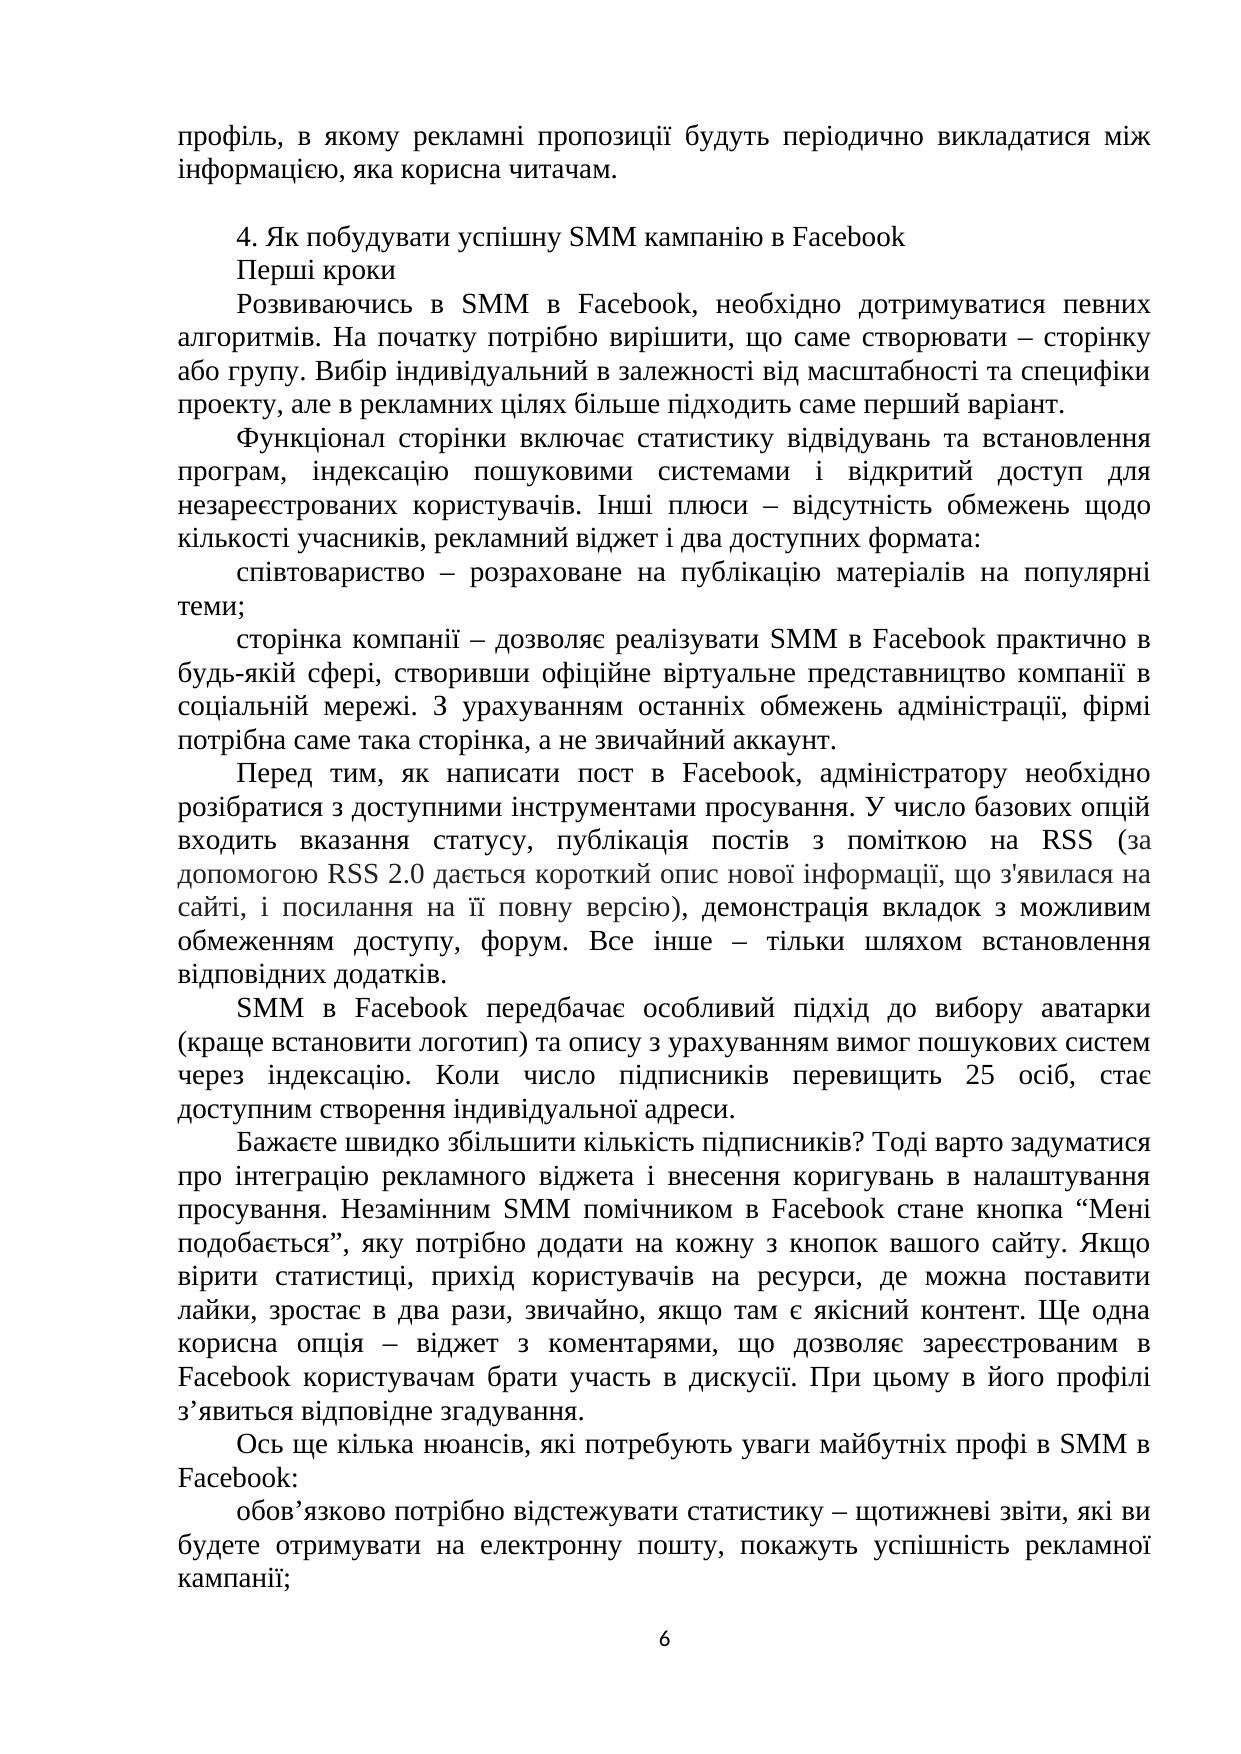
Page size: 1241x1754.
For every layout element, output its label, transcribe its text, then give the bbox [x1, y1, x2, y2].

text Бажаєте швидко збільшити кількість підписників? Тоді варто задуматися про інтеграцію рекламного віджета і внесення коригувань в налаштування просування. Незамінним SMM помічником в Facebook стане кнопка “Мені подобається”, яку потрібно додати на кожну з кнопок вашого сайту. Якщо вірити статистиці, прихід користувачів на ресурси, де можна поставити лайки, зростає в два рази, звичайно, якщо там є якісний контент. Ще одна корисна опція – віджет з коментарями, що дозволяє зареєстрованим в Facebook користувачам брати участь в дискусії. При цьому в його профілі з’явиться відповідне згадування. [177, 1124, 1152, 1426]
text Перші кроки [177, 252, 1152, 286]
text 4. Як побудувати успішну SMM кампанію в Facebook [177, 219, 1152, 252]
text Розвиваючись в SMM в Facebook, необхідно дотримуватися певних алгоритмів. На початку потрібно вирішити, що саме створювати – сторінку або групу. Вибір індивідуальний в залежності від масштабності та специфіки проекту, але в рекламних цілях більше підходить саме перший варіант. [177, 286, 1152, 420]
text Перед тим, як написати пост в Facebook, адміністратору необхідно розібратися з доступними інструментами просування. У число базових опцій входить вказання ​​статусу, публікація постів з поміткою на RSS (за допомогою RSS 2.0 дається короткий опис нової інформації, що з'явилася на сайті, і посилання на її повну версію), демонстрація вкладок з можливим обмеженням доступу, форум. Все інше – тільки шляхом встановлення відповідних додатків. [177, 755, 1152, 856]
text SMM в Facebook передбачає особливий підхід до вибору аватарки (краще встановити логотип) та опису з урахуванням вимог пошукових систем через індексацію. Коли число підписників перевищить 25 осіб, стає доступним створення індивідуальної адреси. [177, 990, 1152, 1124]
text Функціонал сторінки включає статистику відвідувань та встановлення програм, індексацію пошуковими системами і відкритий доступ для незареєстрованих користувачів. Інші плюси – відсутність обмежень щодо кількості учасників, рекламний віджет і два доступних формата: [177, 420, 1152, 554]
text обов’язково потрібно відстежувати статистику – щотижневі звіти, які ви будете отримувати на електронну пошту, покажуть успішність рекламної кампанії; [177, 1493, 1152, 1594]
text Ось ще кілька нюансів, які потребують уваги майбутніх профі в SMM в Facebook: [177, 1426, 1152, 1493]
text співтовариство – розраховане на публікацію матеріалів на популярні теми; [177, 554, 1152, 621]
text сторінка компанії – дозволяє реалізувати SMM в Facebook практично в будь-якій сфері, створивши офіційне віртуальне представництво компанії в соціальній мережі. З урахуванням останніх обмежень адміністрації, фірмі потрібна саме така сторінка, а не звичайний аккаунт. [177, 621, 1152, 755]
text Перед тим, як написати пост в Facebook, адміністратору необхідно розібратися з доступними інструментами просування. У число базових опцій входить вказання ​​статусу, публікація постів з поміткою на RSS (за допомогою RSS 2.0 дається короткий опис нової інформації, що з'явилася на сайті, і посилання на її повну версію), демонстрація вкладок з можливим обмеженням доступу, форум. Все інше – тільки шляхом встановлення відповідних додатків. [177, 889, 1152, 990]
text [177, 118, 1152, 185]
